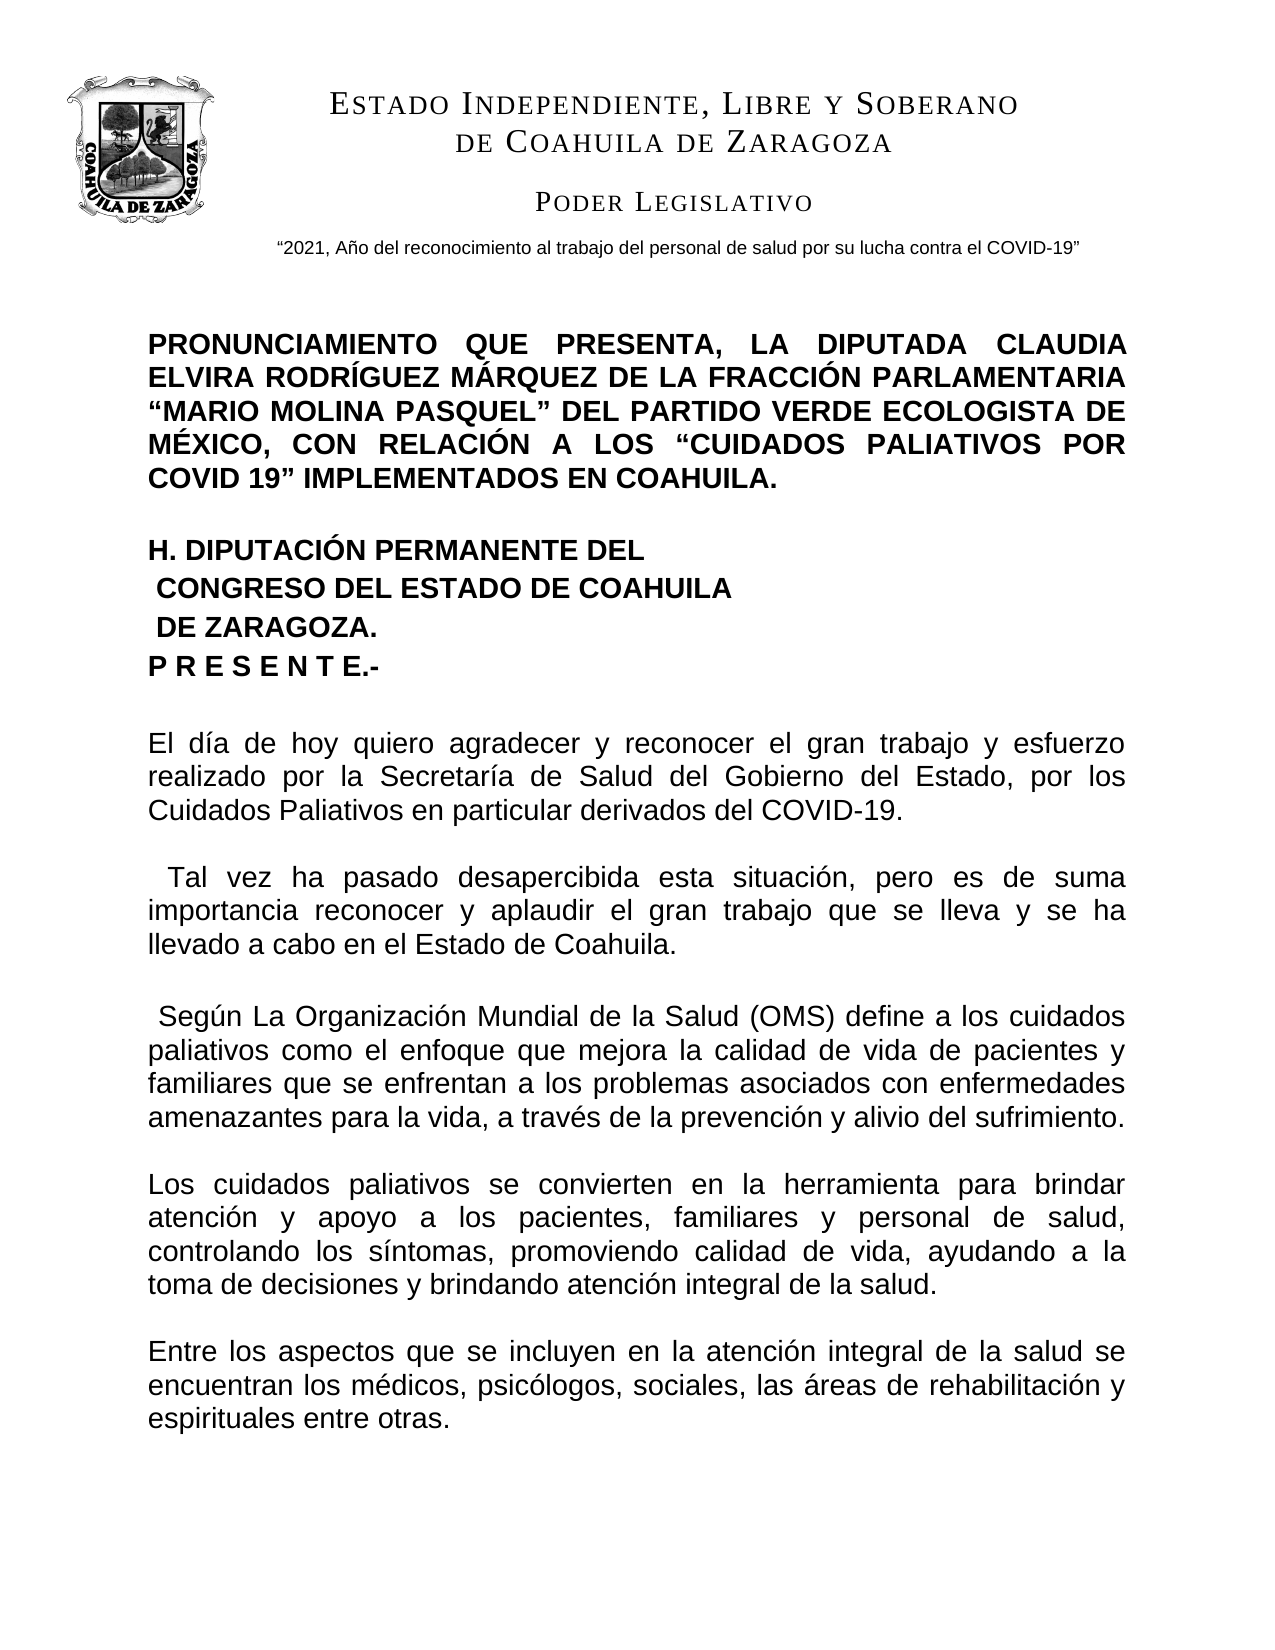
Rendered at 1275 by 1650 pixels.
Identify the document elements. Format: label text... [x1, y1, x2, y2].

text Entre los aspectos que se incluyen en la atención integral de la salud se encuentran los médicos, psicólogos, sociales, las áreas de rehabilitación y espirituales entre otras. [148, 1334, 1127, 1435]
text PRONUNCIAMIENTO QUE PRESENTA, LA DIPUTADA CLAUDIA ELVIRA RODRÍGUEZ MÁRQUEZ DE LA FRACCIÓN PARLAMENTARIA “MARIO MOLINA PASQUEL” DEL PARTIDO VERDE ECOLOGISTA DE MÉXICO, CON RELACIÓN A LOS “CUIDADOS PALIATIVOS POR COVID 19” IMPLEMENTADOS EN COAHUILA. [148, 327, 1127, 494]
text H. DIPUTACIÓN PERMANENTE DEL [148, 533, 1127, 566]
text El día de hoy quiero agradecer y reconocer el gran trabajo y esfuerzo realizado por la Secretaría de Salud del Gobierno del Estado, por los Cuidados Paliativos en particular derivados del COVID-19. [148, 726, 1127, 826]
text Los cuidados paliativos se convierten en la herramienta para brindar atención y apoyo a los pacientes, familiares y personal de salud, controlando los síntomas, promoviendo calidad de vida, ayudando a la toma de decisiones y brindando atención integral de la salud. [148, 1167, 1127, 1301]
text P R E S E N T E.- [148, 648, 1127, 682]
text DE ZARAGOZA. [148, 610, 1127, 643]
text CONGRESO DEL ESTADO DE COAHUILA [148, 571, 1127, 605]
text Según La Organización Mundial de la Salud (OMS) define a los cuidados paliativos como el enfoque que mejora la calidad de vida de pacientes y familiares que se enfrentan a los problemas asociados con enfermedades amenazantes para la vida, a través de la prevención y alivio del sufrimiento. [148, 999, 1127, 1133]
text Tal vez ha pasado desapercibida esta situación, pero es de suma importancia reconocer y aplaudir el gran trabajo que se lleva y se ha llevado a cabo en el Estado de Coahuila. [148, 860, 1127, 960]
picture [66, 76, 215, 223]
